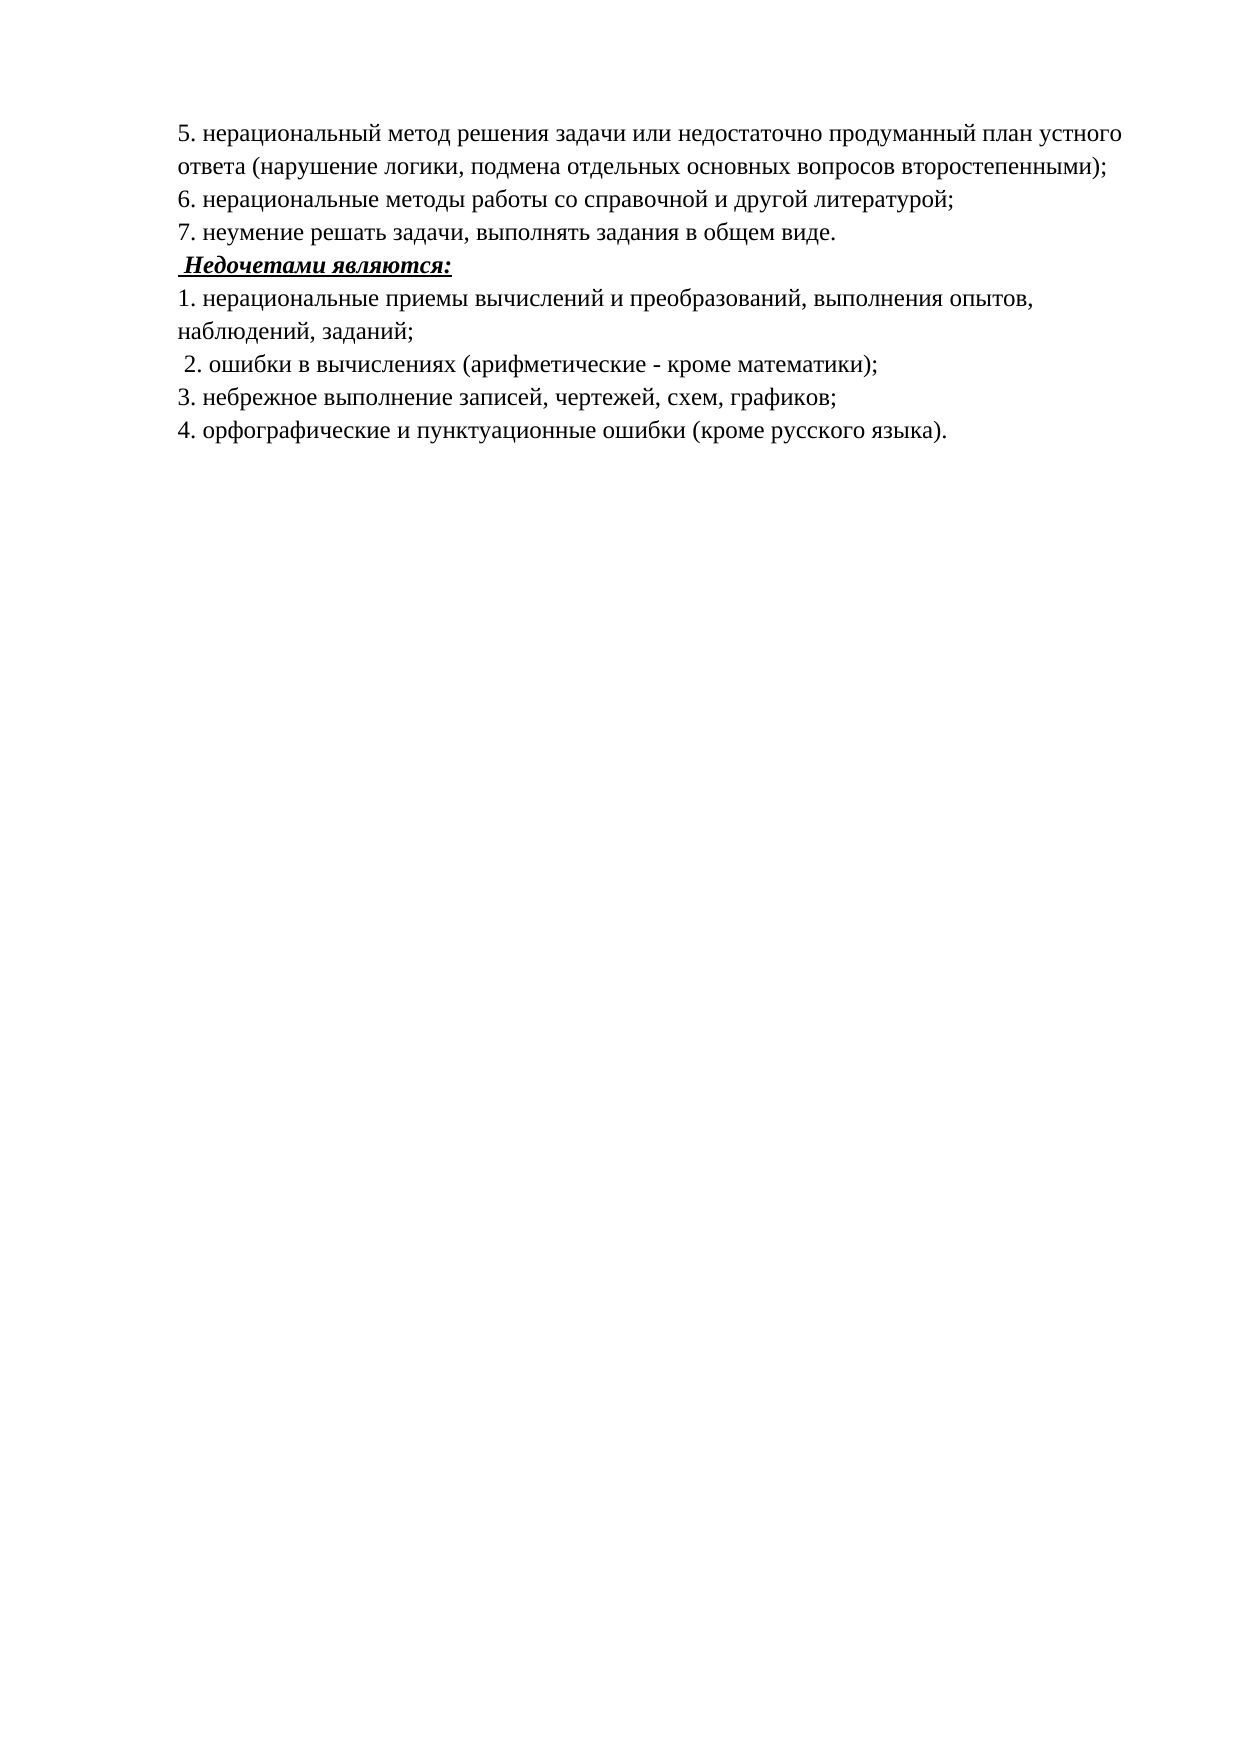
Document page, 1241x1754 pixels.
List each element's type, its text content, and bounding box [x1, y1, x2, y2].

text 5. нерациональный метод решения задачи или недостаточно продуманный план устного ответа (нарушение логики, подмена отдельных основных вопросов второстепенными); [177, 118, 1152, 180]
text 3. небрежное выполнение записей, чертежей, схем, графиков; [177, 382, 1152, 411]
text 2. ошибки в вычислениях (арифметические - кроме математики); [177, 349, 1152, 378]
text 4. орфографические и пунктуационные ошибки (кроме русского языка). [177, 415, 1152, 444]
text 6. нерациональные методы работы со справочной и другой литературой; [177, 184, 1152, 213]
text Недочетами являются: [177, 250, 1152, 279]
text 1. нерациональные приемы вычислений и преобразований, выполнения опытов, наблюдений, заданий; [177, 283, 1152, 345]
text 7. неумение решать задачи, выполнять задания в общем виде. [177, 217, 1152, 246]
